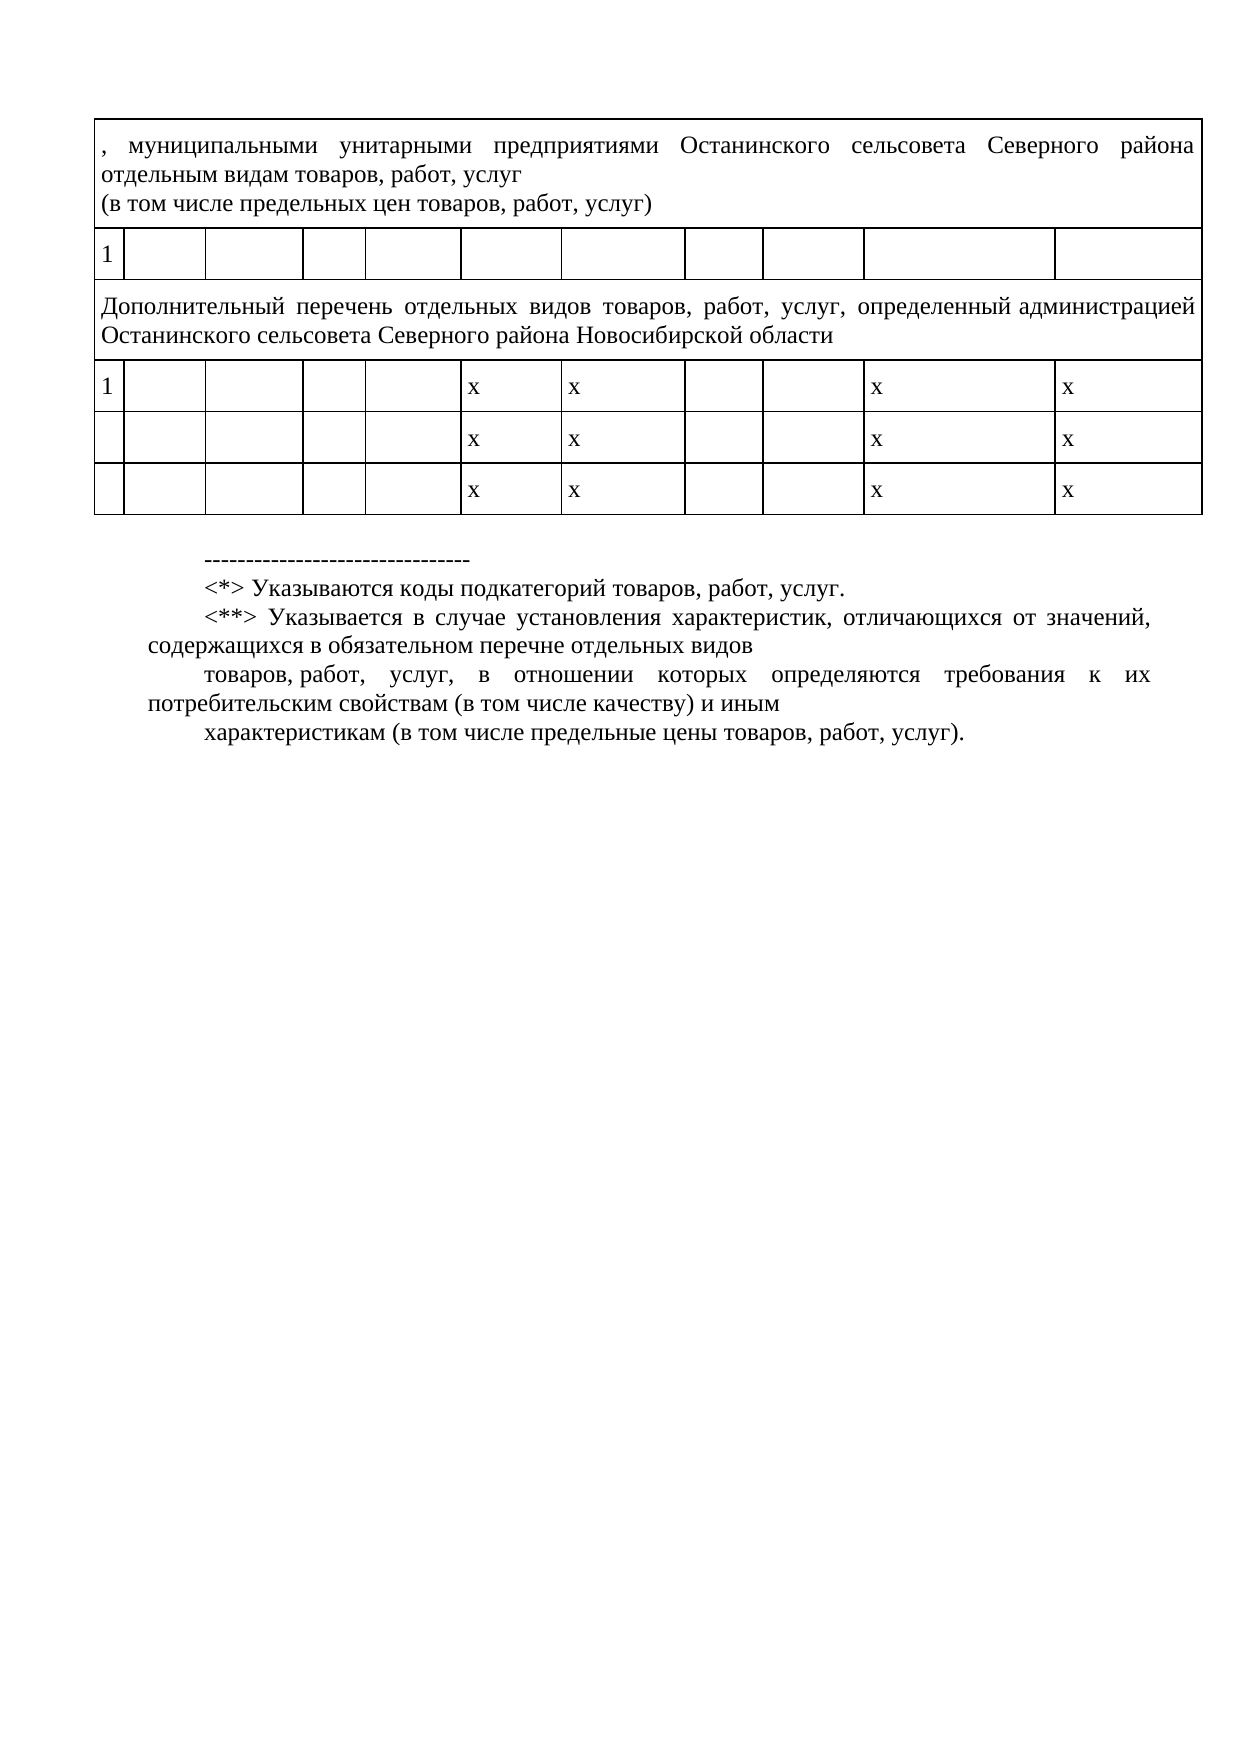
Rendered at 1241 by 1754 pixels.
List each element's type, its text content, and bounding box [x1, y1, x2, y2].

table_cell x [562, 412, 684, 462]
table_cell [562, 229, 684, 279]
table_cell [304, 464, 365, 514]
text <**> Указывается в случае установления характеристик, отличающихся от значений, содержащихся в обязательном перечне отдельных видов [148, 602, 1152, 659]
table_cell [686, 412, 762, 462]
table_cell [686, 229, 762, 279]
table_cell [686, 464, 762, 514]
table_cell [304, 229, 365, 279]
table_cell [764, 361, 863, 411]
table_cell x [1056, 361, 1201, 411]
table_cell [95, 464, 123, 514]
table_cell [206, 464, 302, 514]
table_cell [206, 229, 302, 279]
text <*> Указываются коды подкатегорий товаров, работ, услуг. [148, 573, 1152, 602]
table_cell [125, 229, 205, 279]
table_cell [366, 361, 460, 411]
table_cell [125, 464, 205, 514]
table_cell x [462, 412, 561, 462]
text товаров, работ, услуг, в отношении которых определяются требования к их потребительским свойствам (в том числе качеству) и иным [148, 659, 1152, 717]
table_cell [462, 229, 561, 279]
table_cell [304, 412, 365, 462]
table_cell [764, 229, 863, 279]
table_cell 1 [95, 229, 123, 279]
table_cell x [562, 361, 684, 411]
table_cell [764, 464, 863, 514]
table_cell x [1056, 412, 1201, 462]
table_cell x [462, 361, 561, 411]
table_cell x [865, 464, 1054, 514]
table_cell [125, 361, 205, 411]
table_cell x [865, 412, 1054, 462]
text -------------------------------- [148, 544, 1152, 573]
table_cell [304, 361, 365, 411]
table_cell [686, 361, 762, 411]
table_cell [206, 361, 302, 411]
table_cell x [1056, 464, 1201, 514]
table_cell [366, 229, 460, 279]
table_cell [95, 120, 1201, 227]
table_cell x [462, 464, 561, 514]
table_cell [1056, 229, 1201, 279]
table_cell [865, 229, 1054, 279]
table_cell [206, 412, 302, 462]
table_cell [366, 464, 460, 514]
table_cell [366, 412, 460, 462]
table_cell x [562, 464, 684, 514]
table_cell [764, 412, 863, 462]
text характеристикам (в том числе предельные цены товаров, работ, услуг). [148, 717, 1152, 745]
table_cell Дополнительный перечень отдельных видов товаров, работ, услуг, определенный администрацией Останинского сельсовета Северного района Новосибирской области [95, 280, 1201, 359]
table_cell [95, 412, 123, 462]
table_cell [125, 412, 205, 462]
table_cell x [865, 361, 1054, 411]
table_cell 1 [95, 361, 123, 411]
